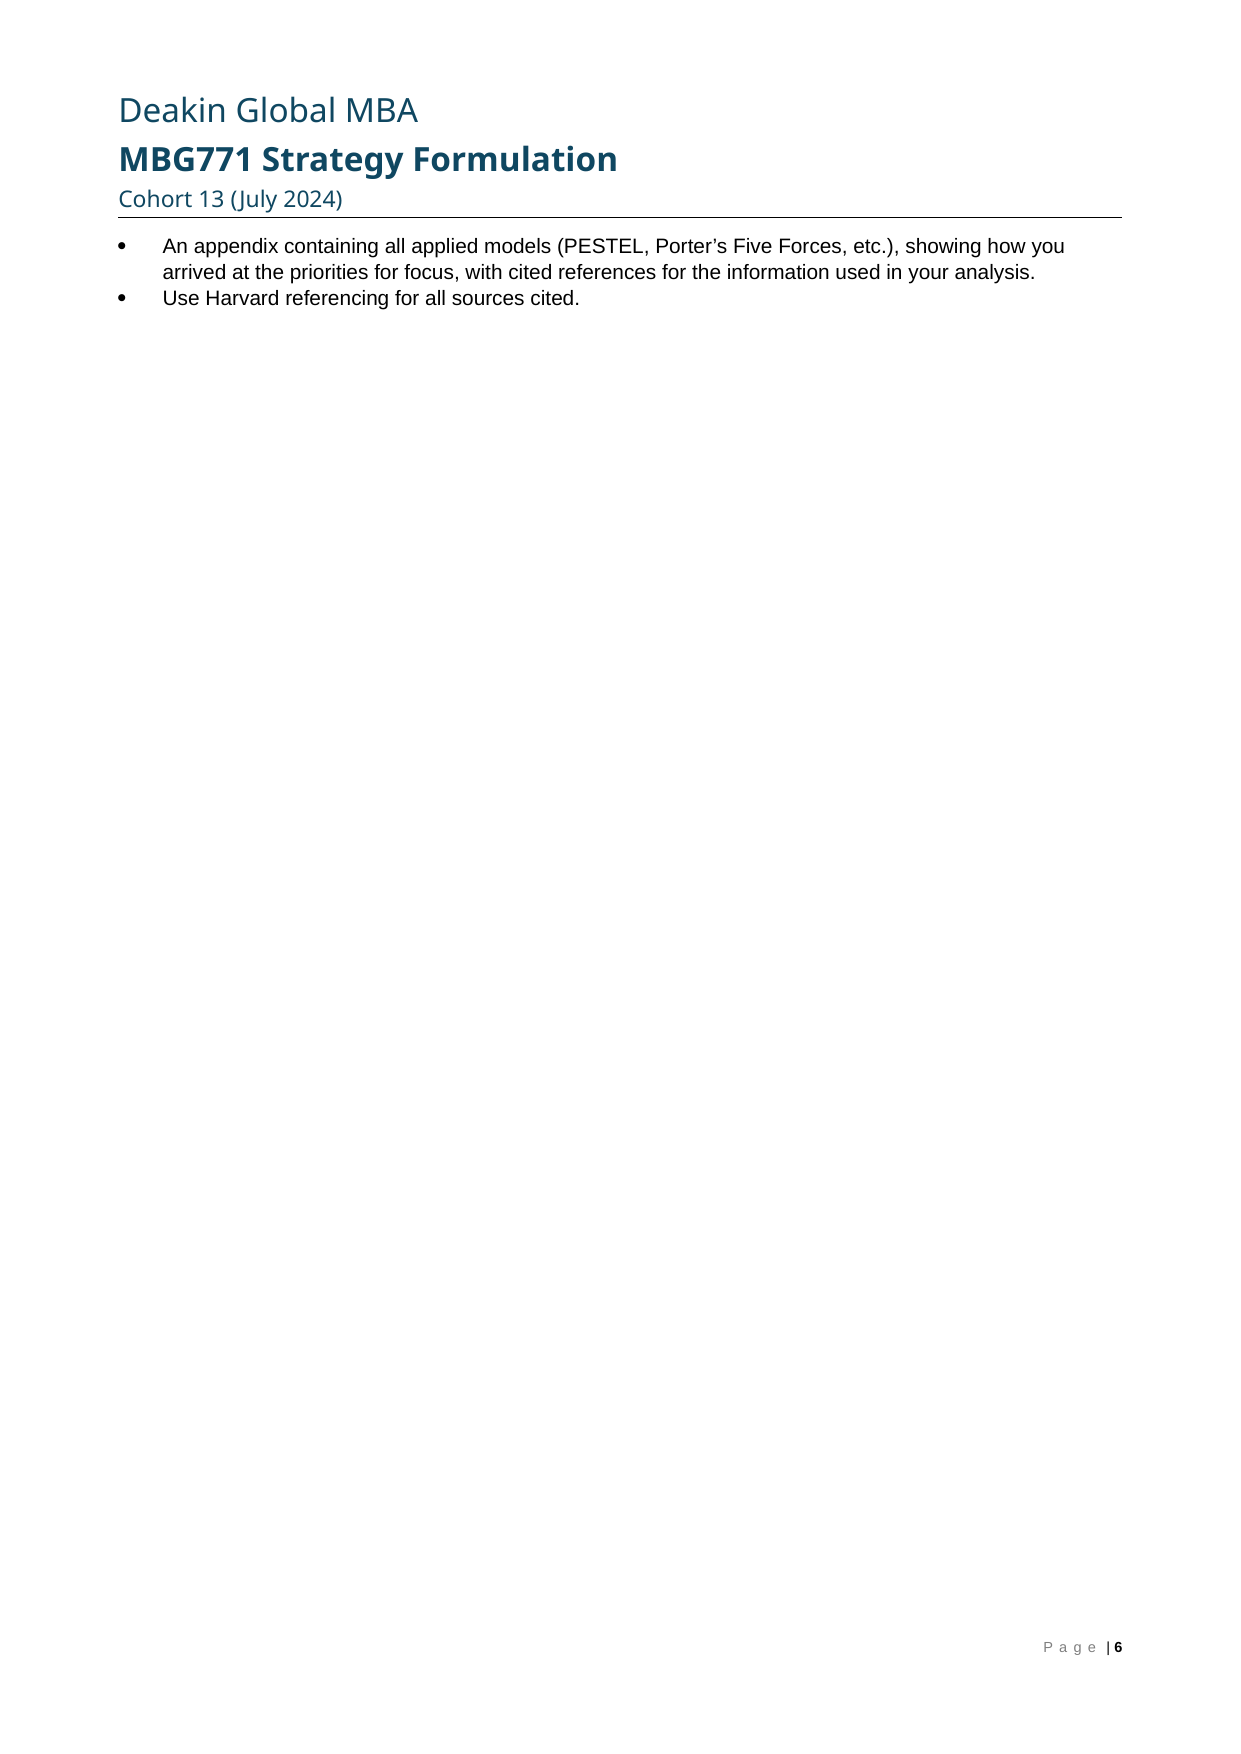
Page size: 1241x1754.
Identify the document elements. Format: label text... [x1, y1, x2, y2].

list Use Harvard referencing for all sources cited. [118, 286, 1122, 310]
list An appendix containing all applied models (PESTEL, Porter’s Five Forces, etc.), showing how you arrived at the priorities for focus, with cited references for the information used in your analysis. [118, 234, 1122, 284]
